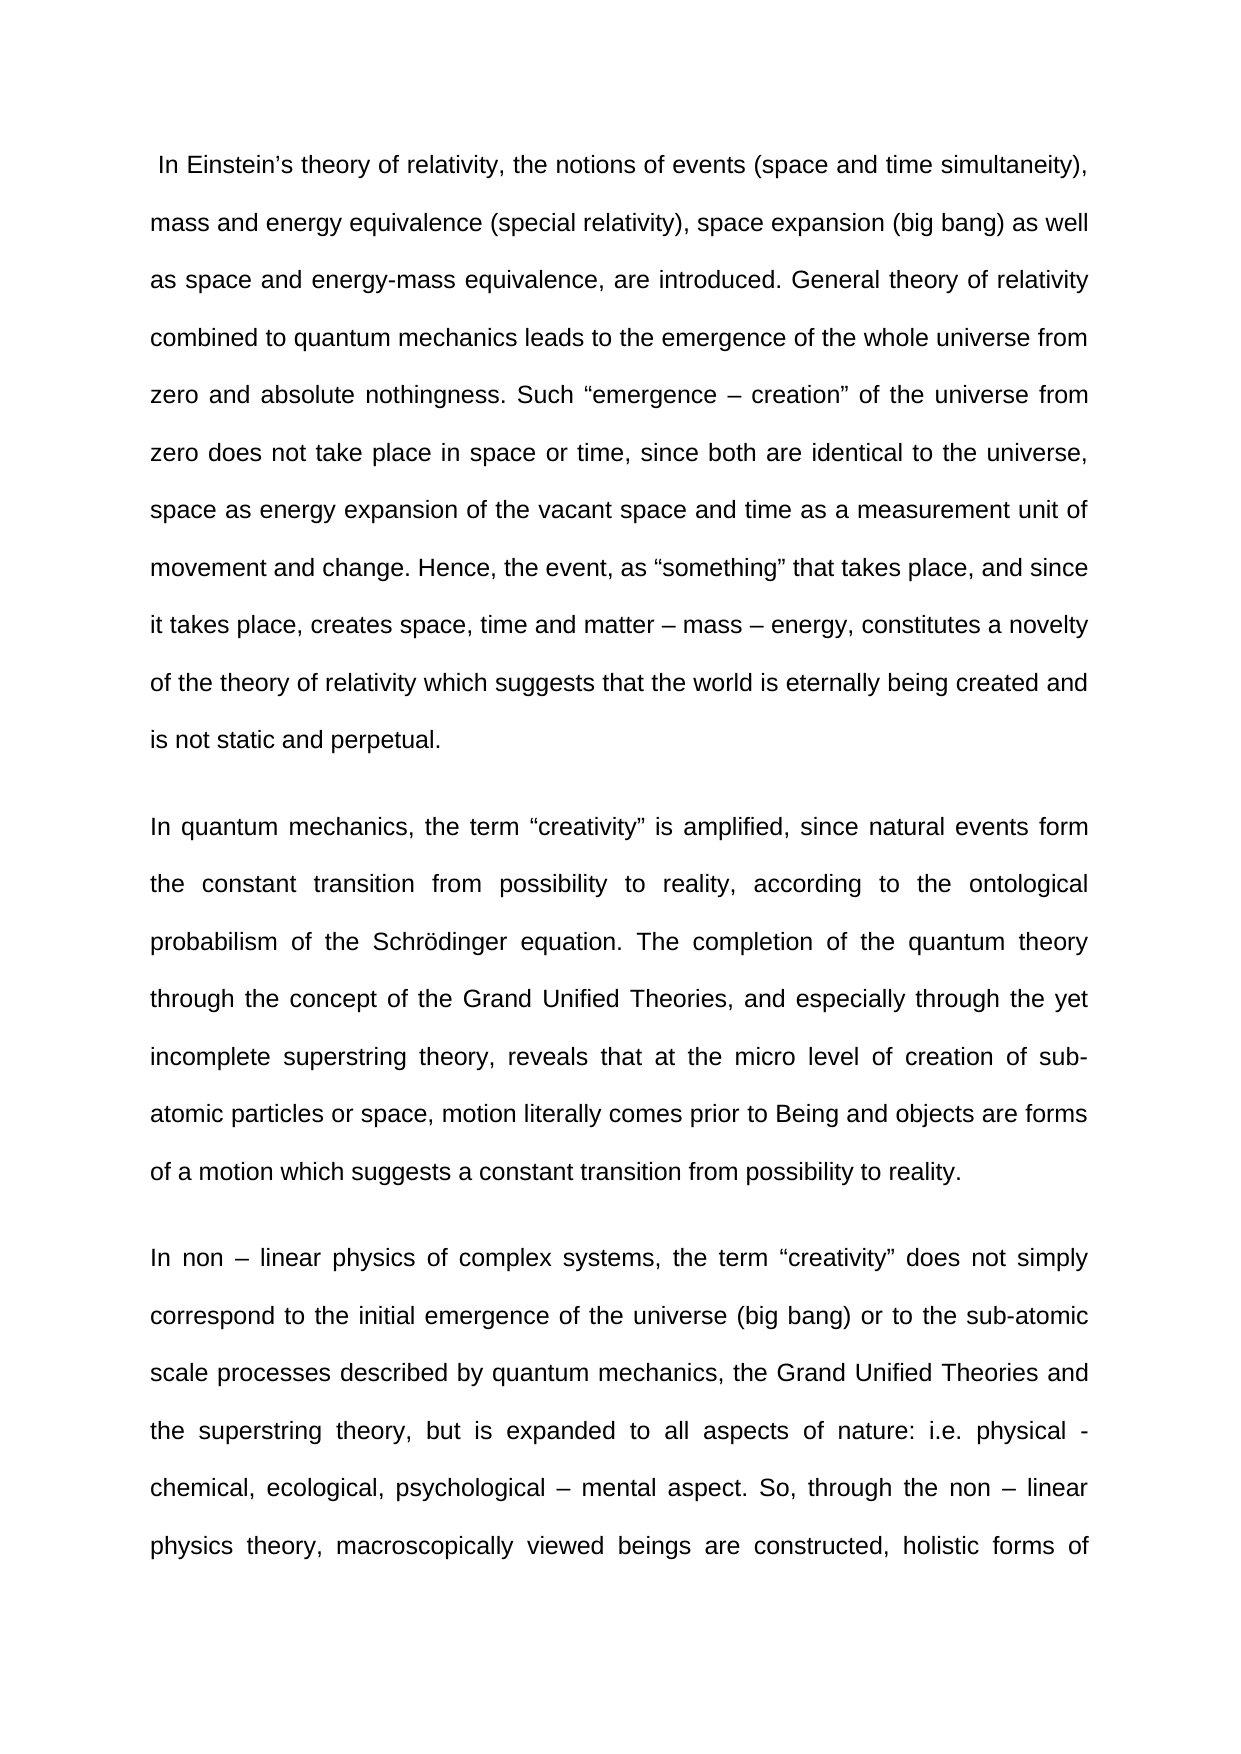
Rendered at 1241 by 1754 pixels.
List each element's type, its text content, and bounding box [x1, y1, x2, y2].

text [150, 1243, 1090, 1559]
text In Einstein’s theory of relativity, the notions of events (space and time simultaneity), mass and energy equivalence (special relativity), space expansion (big bang) as well as space and energy-mass equivalence, are introduced. General theory of relativity combined to quantum mechanics leads to the emergence of the whole universe from zero and absolute nothingness. Such “emergence – creation” of the universe from zero does not take place in space or time, since both are identical to the universe, space as energy expansion of the vacant space and time as a measurement unit of movement and change. Hence, the event, as “something” that takes place, and since it takes place, creates space, time and matter – mass – energy, constitutes a novelty of the theory of relativity which suggests that the world is eternally being created and is not static and perpetual. [150, 150, 1090, 754]
text In quantum mechanics, the term “creativity” is amplified, since natural events form the constant transition from possibility to reality, according to the ontological probabilism of the Schrödinger equation. The completion of the quantum theory through the concept of the Grand Unified Theories, and especially through the yet incomplete superstring theory, reveals that at the micro level of creation of sub-atomic particles or space, motion literally comes prior to Being and objects are forms of a motion which suggests a constant transition from possibility to reality. [150, 812, 1090, 1185]
